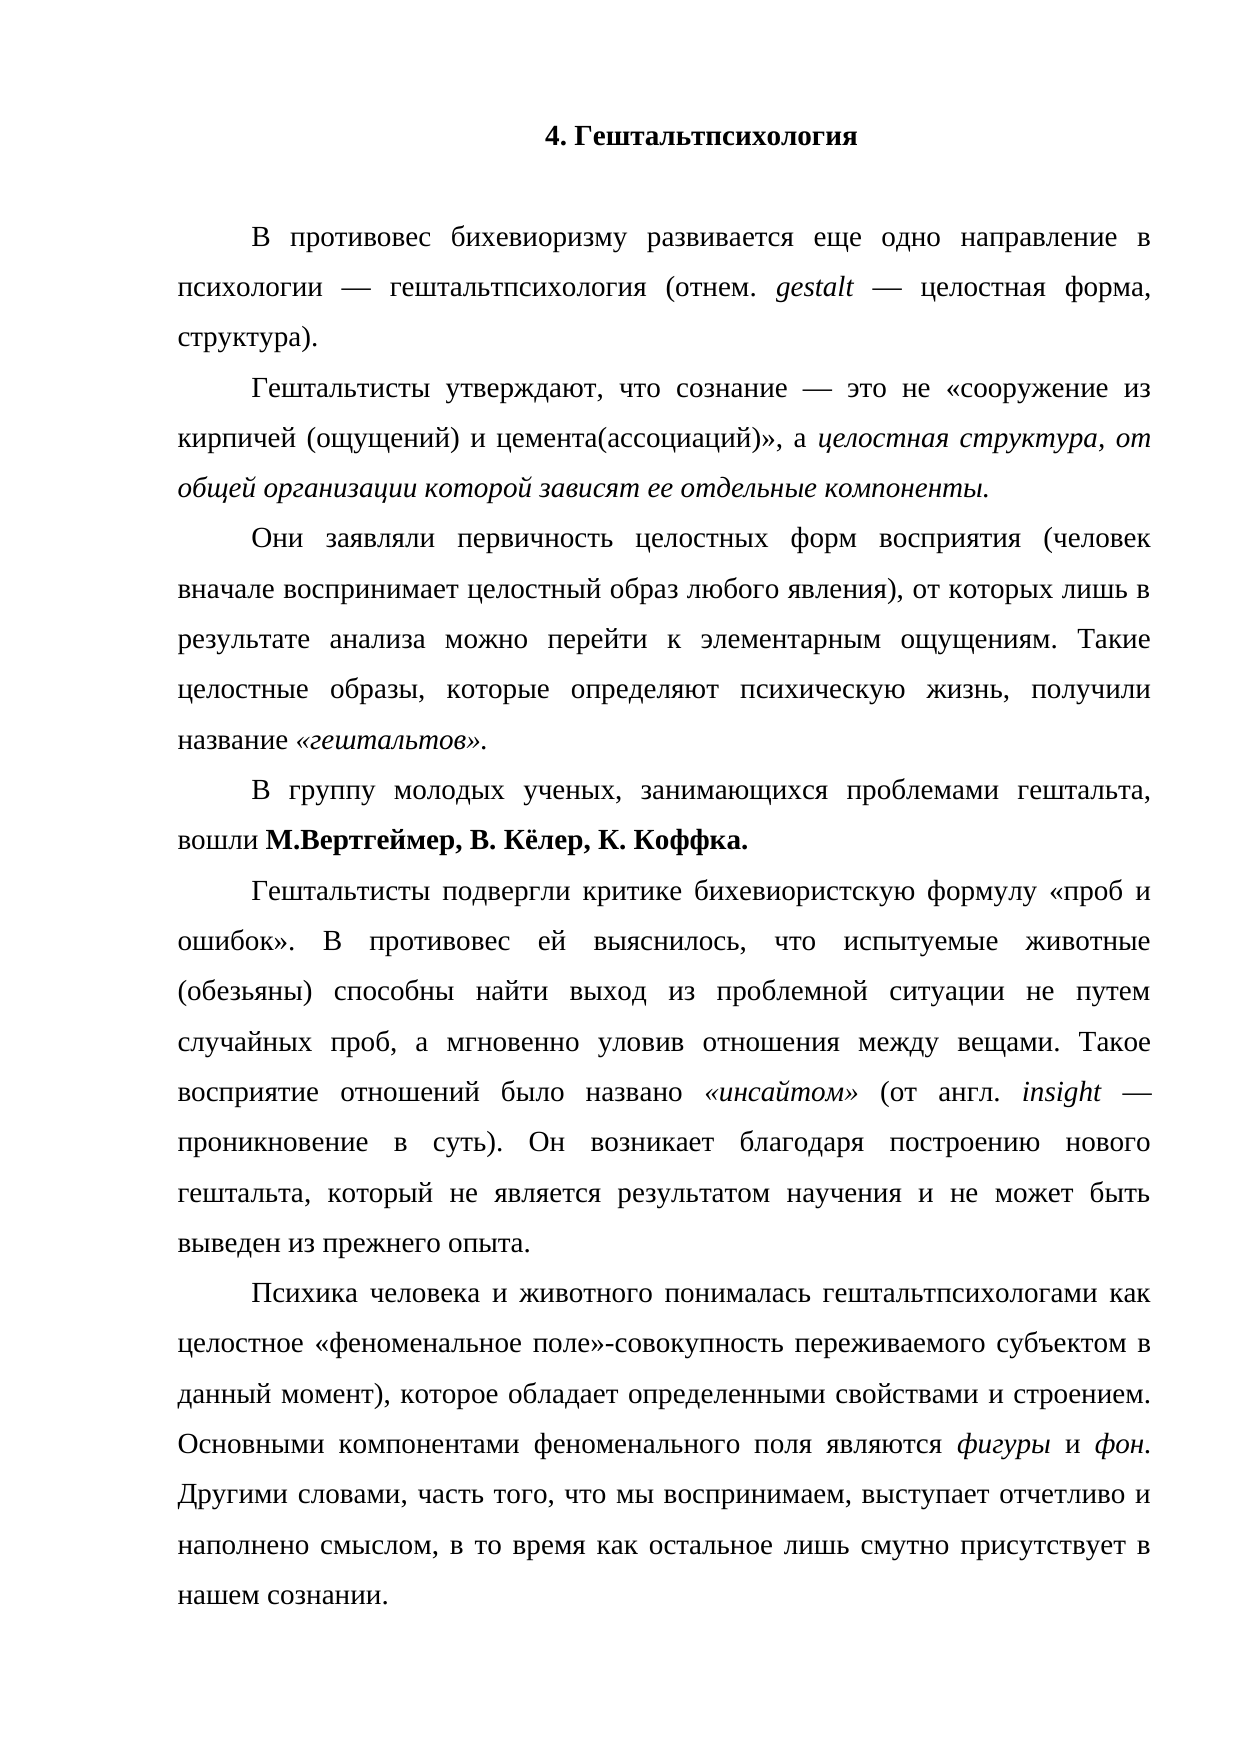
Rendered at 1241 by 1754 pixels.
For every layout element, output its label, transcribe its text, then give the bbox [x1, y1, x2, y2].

text 4. Гештальтпсихология [177, 118, 1152, 152]
text Психика человека и животного понималась гештальтпсихологами как целостное «феноменальное поле»-совокупность переживаемого субъектом в данный момент), которое обладает определенными свойствами и строением. Основными компонентами феноменального поля являются фигуры и фон. Другими словами, часть того, что мы воспринимаем, выступает отчетливо и наполнено смыслом, в то время как остальное лишь смутно присутствует в нашем сознании. [177, 1275, 1152, 1611]
text В противовес бихевиоризму развивается еще одно направление в психологии — гештальтпсихология (отнем. gestalt — целостная форма, структура). [177, 219, 1152, 353]
text Гештальтисты утверждают, что сознание — это не «сооружение из кирпичей (ощущений) и цемента(ассоциаций)», а целостная структура, от общей организации которой зависят ее отдельные компоненты. [177, 370, 1152, 504]
text Гештальтисты подвергли критике бихевиористскую формулу «проб и ошибок». В противовес ей выяснилось, что испытуемые животные (обезьяны) способны найти выход из проблемной ситуации не путем случайных проб, а мгновенно уловив отношения между вещами. Такое восприятие отношений было названо «инсайтом» (от англ. insight — проникновение в суть). Он возникает благодаря построению нового гештальта, который не является результатом научения и не может быть выведен из прежнего опыта. [177, 873, 1152, 1258]
text В группу молодых ученых, занимающихся проблемами гештальта, вошли М.Вертгеймер, В. Кёлер, К. Коффка. [177, 772, 1152, 856]
text Они заявляли первичность целостных форм восприятия (человек вначале воспринимает целостный образ любого явления), от которых лишь в результате анализа можно перейти к элементарным ощущениям. Такие целостные образы, которые определяют психическую жизнь, получили название «гештальтов». [177, 521, 1152, 755]
